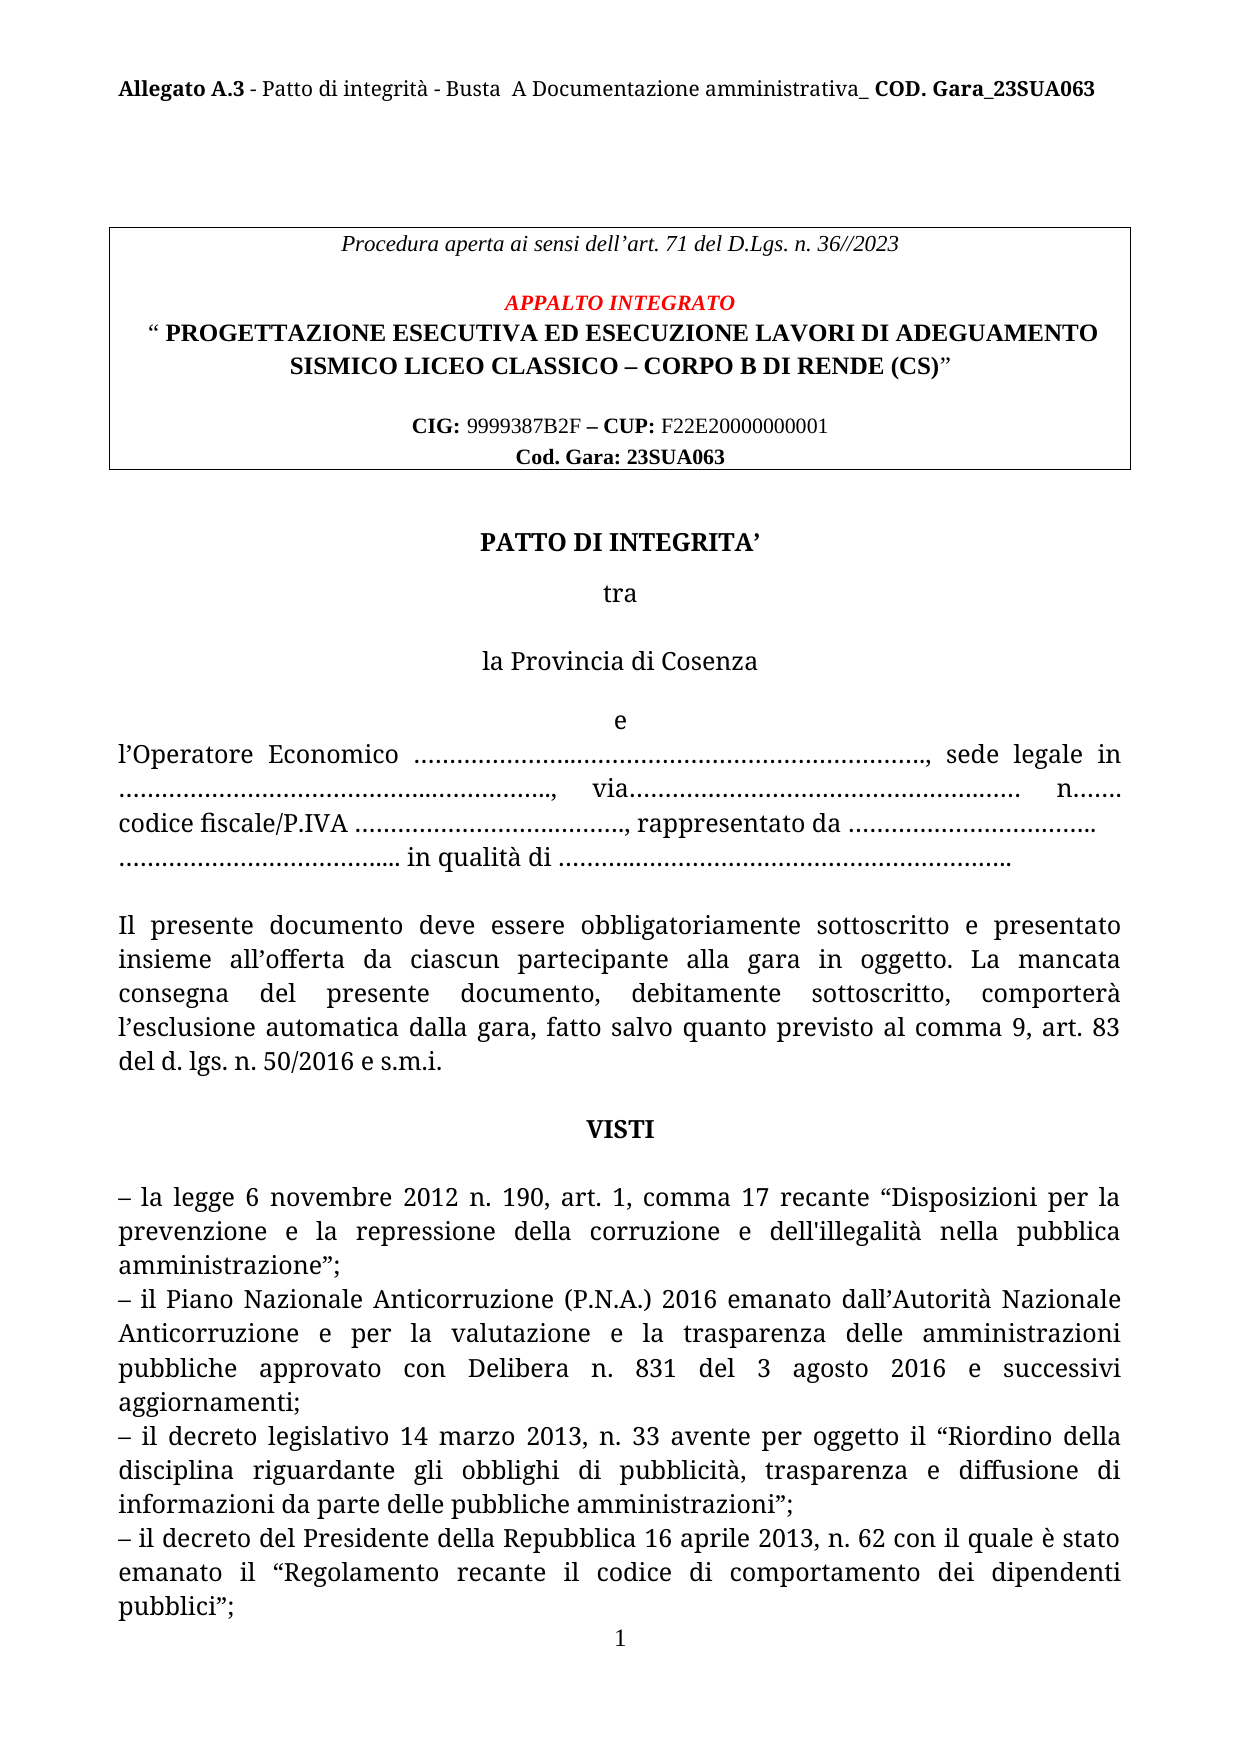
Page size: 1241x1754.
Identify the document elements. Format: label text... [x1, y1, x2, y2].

text VISTI [118, 1112, 1122, 1146]
text “ PROGETTAZIONE ESECUTIVA ED ESECUZIONE LAVORI DI ADEGUAMENTO SISMICO LICEO CLASSICO – CORPO B DI RENDE (CS)” [110, 315, 1130, 380]
text ……………………………….... in qualità di ………..…………………………………………….. [118, 839, 1122, 873]
text – il Piano Nazionale Anticorruzione (P.N.A.) 2016 emanato dall’Autorità Nazionale Anticorruzione e per la valutazione e la trasparenza delle amministrazioni pubbliche approvato con Delibera n. 831 del 3 agosto 2016 e successivi aggiornamenti; [118, 1282, 1122, 1418]
text la Provincia di Cosenza [118, 644, 1122, 678]
text PATTO DI INTEGRITA’ [118, 525, 1122, 559]
text Procedura aperta ai sensi dell’art. 71 del D.Lgs. n. 36//2023 [110, 228, 1130, 257]
text Cod. Gara: 23SUA063 [110, 441, 1130, 469]
text tra [118, 576, 1122, 610]
text – il decreto del Presidente della Repubblica 16 aprile 2013, n. 62 con il quale è stato emanato il “Regolamento recante il codice di comportamento dei dipendenti pubblici”; [118, 1521, 1122, 1623]
text – il decreto legislativo 14 marzo 2013, n. 33 avente per oggetto il “Riordino della disciplina riguardante gli obblighi di pubblicità, trasparenza e diffusione di informazioni da parte delle pubbliche amministrazioni”; [118, 1418, 1122, 1521]
text APPALTO INTEGRATO [110, 286, 1130, 315]
text l’Operatore Economico …………………..…………………………………………., sede legale in ……………………………………..…………….., via………………………………………….…… n……. codice fiscale/P.IVA ……………………….………., rappresentato da …………………………….. [118, 737, 1122, 839]
text e [118, 703, 1122, 737]
text – la legge 6 novembre 2012 n. 190, art. 1, comma 17 recante “Disposizioni per la prevenzione e la repressione della corruzione e dell'illegalità nella pubblica amministrazione”; [118, 1180, 1122, 1282]
text CIG: 9999387B2F – CUP: F22E20000000001 [110, 410, 1130, 439]
text Il presente documento deve essere obbligatoriamente sottoscritto e presentato insieme all’offerta da ciascun partecipante alla gara in oggetto. La mancata consegna del presente documento, debitamente sottoscritto, comporterà l’esclusione automatica dalla gara, fatto salvo quanto previsto al comma 9, art. 83 del d. lgs. n. 50/2016 e s.m.i. [118, 907, 1122, 1078]
